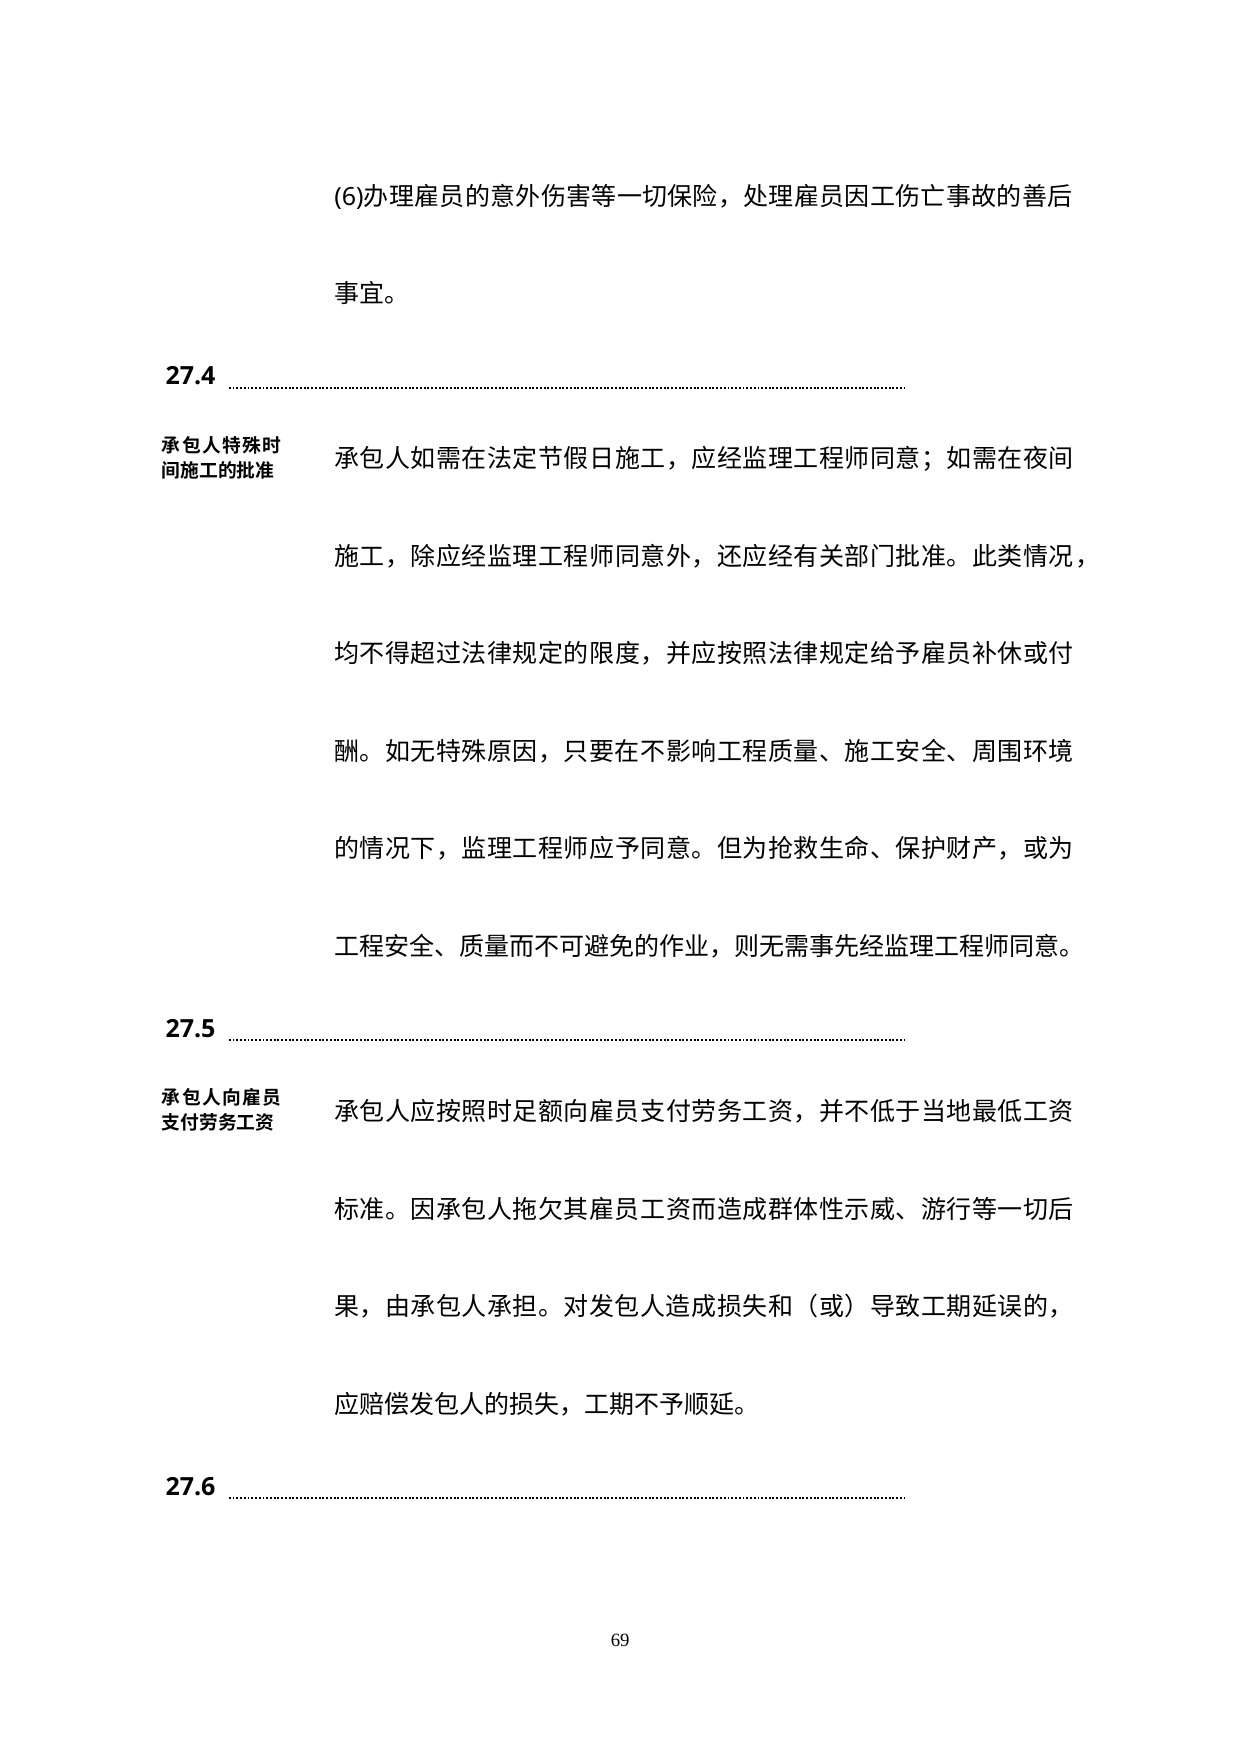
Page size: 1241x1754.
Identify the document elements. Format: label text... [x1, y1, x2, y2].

text 27.5 [165, 995, 1075, 1060]
text 27.4 [165, 343, 1075, 408]
text 承包人应按照时足额向雇员支付劳务工资，并不低于当地最低工资标准。因承包人拖欠其雇员工资而造成群体性示威、游行等一切后果，由承包人承担。对发包人造成损失和（或）导致工期延误的，应赔偿发包人的损失，工期不予顺延。 [334, 1077, 1075, 1435]
text (6)办理雇员的意外伤害等一切保险，处理雇员因工伤亡事故的善后事宜。 [334, 162, 1075, 324]
text 承包人如需在法定节假日施工，应经监理工程师同意；如需在夜间施工，除应经监理工程师同意外，还应经有关部门批准。此类情况，均不得超过法律规定的限度，并应按照法律规定给予雇员补休或付酬。如无特殊原因，只要在不影响工程质量、施工安全、周围环境的情况下，监理工程师应予同意。但为抢救生命、保护财产，或为工程安全、质量而不可避免的作业，则无需事先经监理工程师同意。 [334, 424, 1075, 977]
text 27.6 [165, 1453, 1075, 1518]
